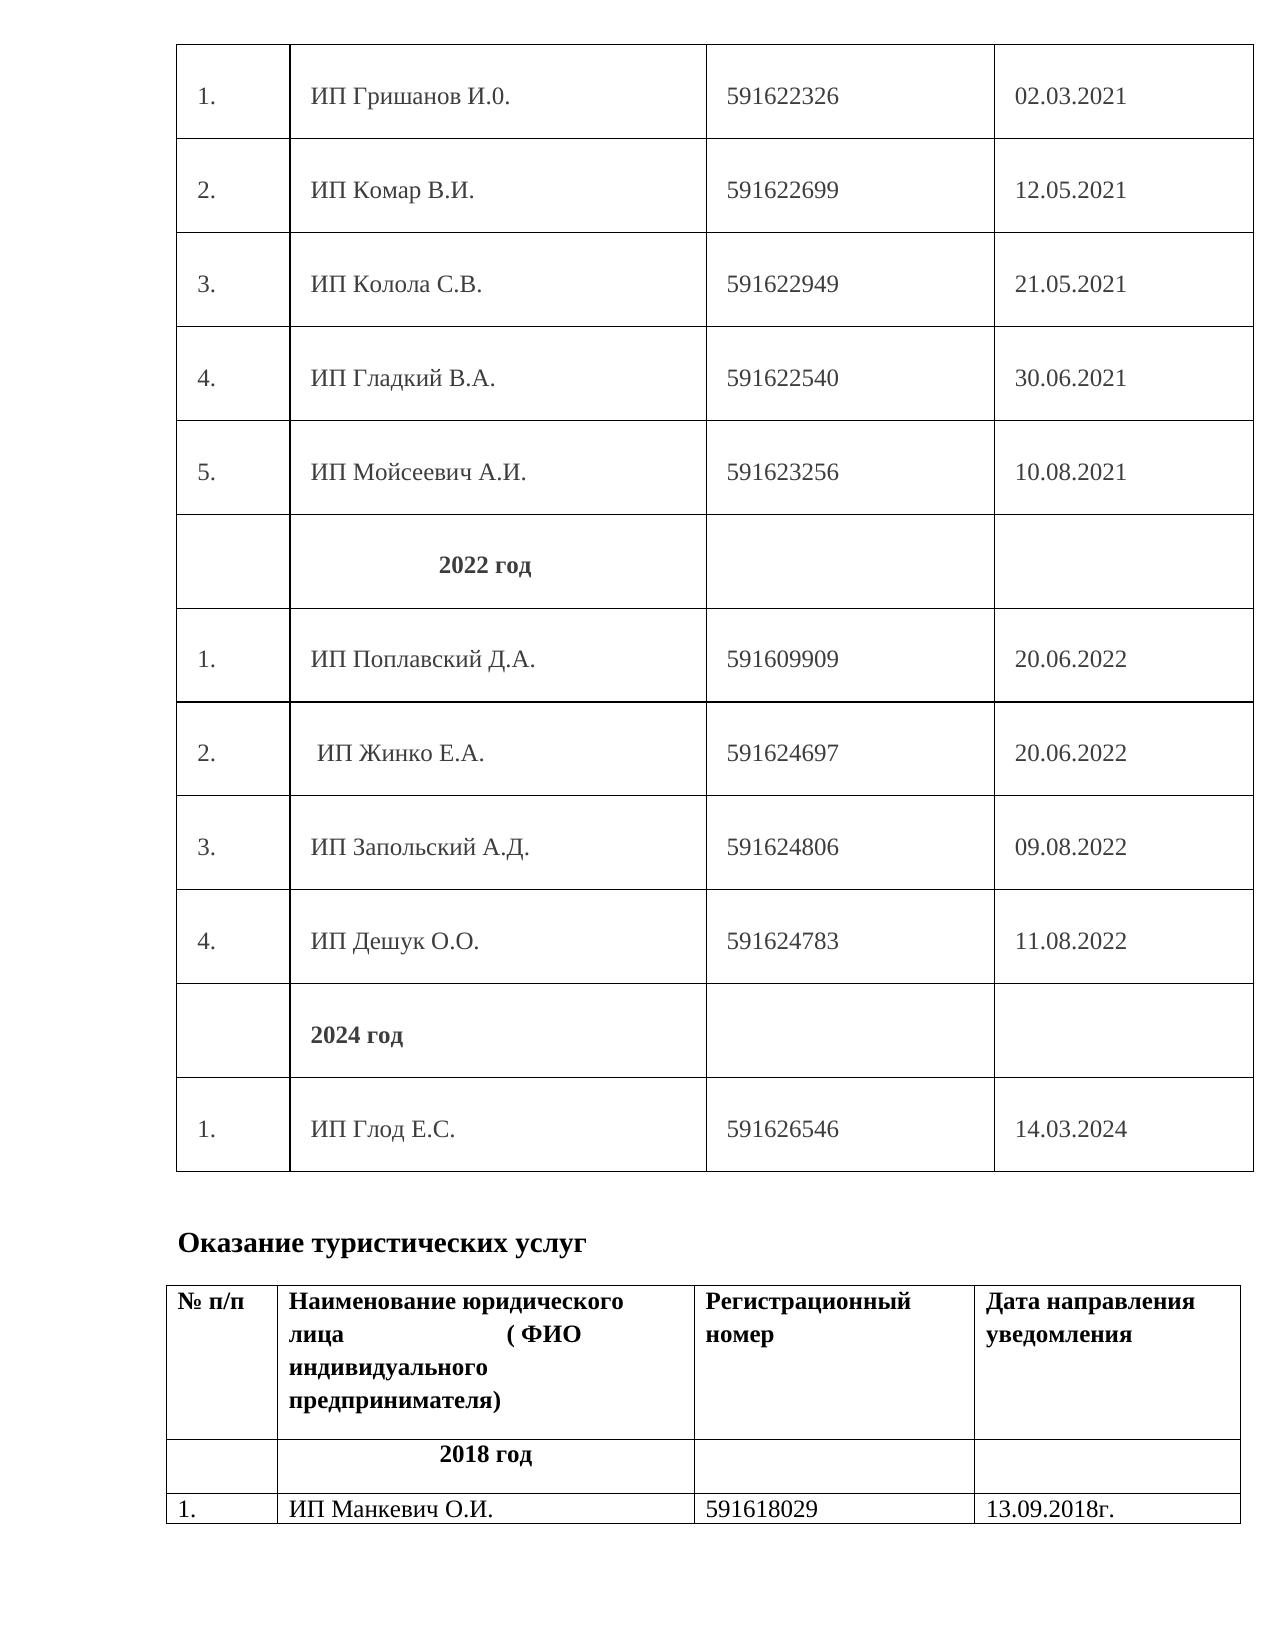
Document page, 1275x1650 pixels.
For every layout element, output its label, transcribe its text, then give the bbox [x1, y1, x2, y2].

table_cell 591618029 [695, 1494, 974, 1523]
table_cell ИП Гришанов И.0. [291, 45, 706, 138]
table_cell ИП Гладкий В.А. [291, 327, 706, 420]
table_header Наименование юридического лица ( ФИО индивидуального предпринимателя) [278, 1286, 694, 1438]
table_cell 591626546 [707, 1078, 994, 1171]
table_cell 591623256 [707, 421, 994, 514]
table_cell 591622540 [707, 327, 994, 420]
table_cell 1. [177, 1078, 289, 1171]
table_cell 5. [177, 421, 289, 514]
table_cell [695, 1440, 974, 1493]
table_cell 3. [177, 233, 289, 326]
table_cell 3. [177, 796, 289, 889]
table_cell 591622699 [707, 139, 994, 232]
table_cell 591622949 [707, 233, 994, 326]
table_cell 1. [167, 1494, 277, 1523]
table_cell [975, 1440, 1240, 1493]
table_cell [177, 984, 289, 1077]
table_cell 30.06.2021 [995, 327, 1253, 420]
table_cell 2018 год [278, 1440, 694, 1493]
table_cell 02.03.2021 [995, 45, 1253, 138]
table_cell ИП Жинко Е.А. [291, 703, 706, 795]
table_cell [995, 515, 1253, 607]
table_cell [707, 515, 994, 607]
table_cell ИП Комар В.И. [291, 139, 706, 232]
table_cell 11.08.2022 [995, 890, 1253, 983]
table_cell 21.05.2021 [995, 233, 1253, 326]
table_cell [167, 1440, 277, 1493]
table_cell 591622326 [707, 45, 994, 138]
table_cell 591609909 [707, 609, 994, 701]
table_cell 4. [177, 327, 289, 420]
table_cell ИП Манкевич О.И. [278, 1494, 694, 1523]
table_cell 591624697 [707, 703, 994, 795]
table_cell 20.06.2022 [995, 609, 1253, 701]
table_cell 1. [177, 609, 289, 701]
table_cell [177, 515, 289, 607]
table_cell 1. [177, 45, 289, 138]
table_cell 591624783 [707, 890, 994, 983]
text Оказание туристических услуг [177, 1226, 1186, 1259]
table_cell ИП Поплавский Д.А. [291, 609, 706, 701]
table_cell 4. [177, 890, 289, 983]
table_cell [707, 984, 994, 1077]
table_header № п/п [167, 1286, 277, 1438]
table_header Дата направления уведомления [975, 1286, 1240, 1438]
table_cell 12.05.2021 [995, 139, 1253, 232]
table_header Регистрационный номер [695, 1286, 974, 1438]
table_cell 13.09.2018г. [975, 1494, 1240, 1523]
table_cell 2022 год [291, 515, 706, 607]
table_cell 10.08.2021 [995, 421, 1253, 514]
table_cell ИП Запольский А.Д. [291, 796, 706, 889]
table_cell [995, 984, 1253, 1077]
table_cell ИП Мойсеевич А.И. [291, 421, 706, 514]
table_cell ИП Дешук О.О. [291, 890, 706, 983]
table_cell ИП Колола С.В. [291, 233, 706, 326]
table_cell ИП Глод Е.С. [291, 1078, 706, 1171]
table_cell 20.06.2022 [995, 703, 1253, 795]
table_cell 09.08.2022 [995, 796, 1253, 889]
table_cell 2. [177, 139, 289, 232]
table_cell 14.03.2024 [995, 1078, 1253, 1171]
table_cell 2. [177, 703, 289, 795]
table_cell 2024 год [291, 984, 706, 1077]
table_cell 591624806 [707, 796, 994, 889]
